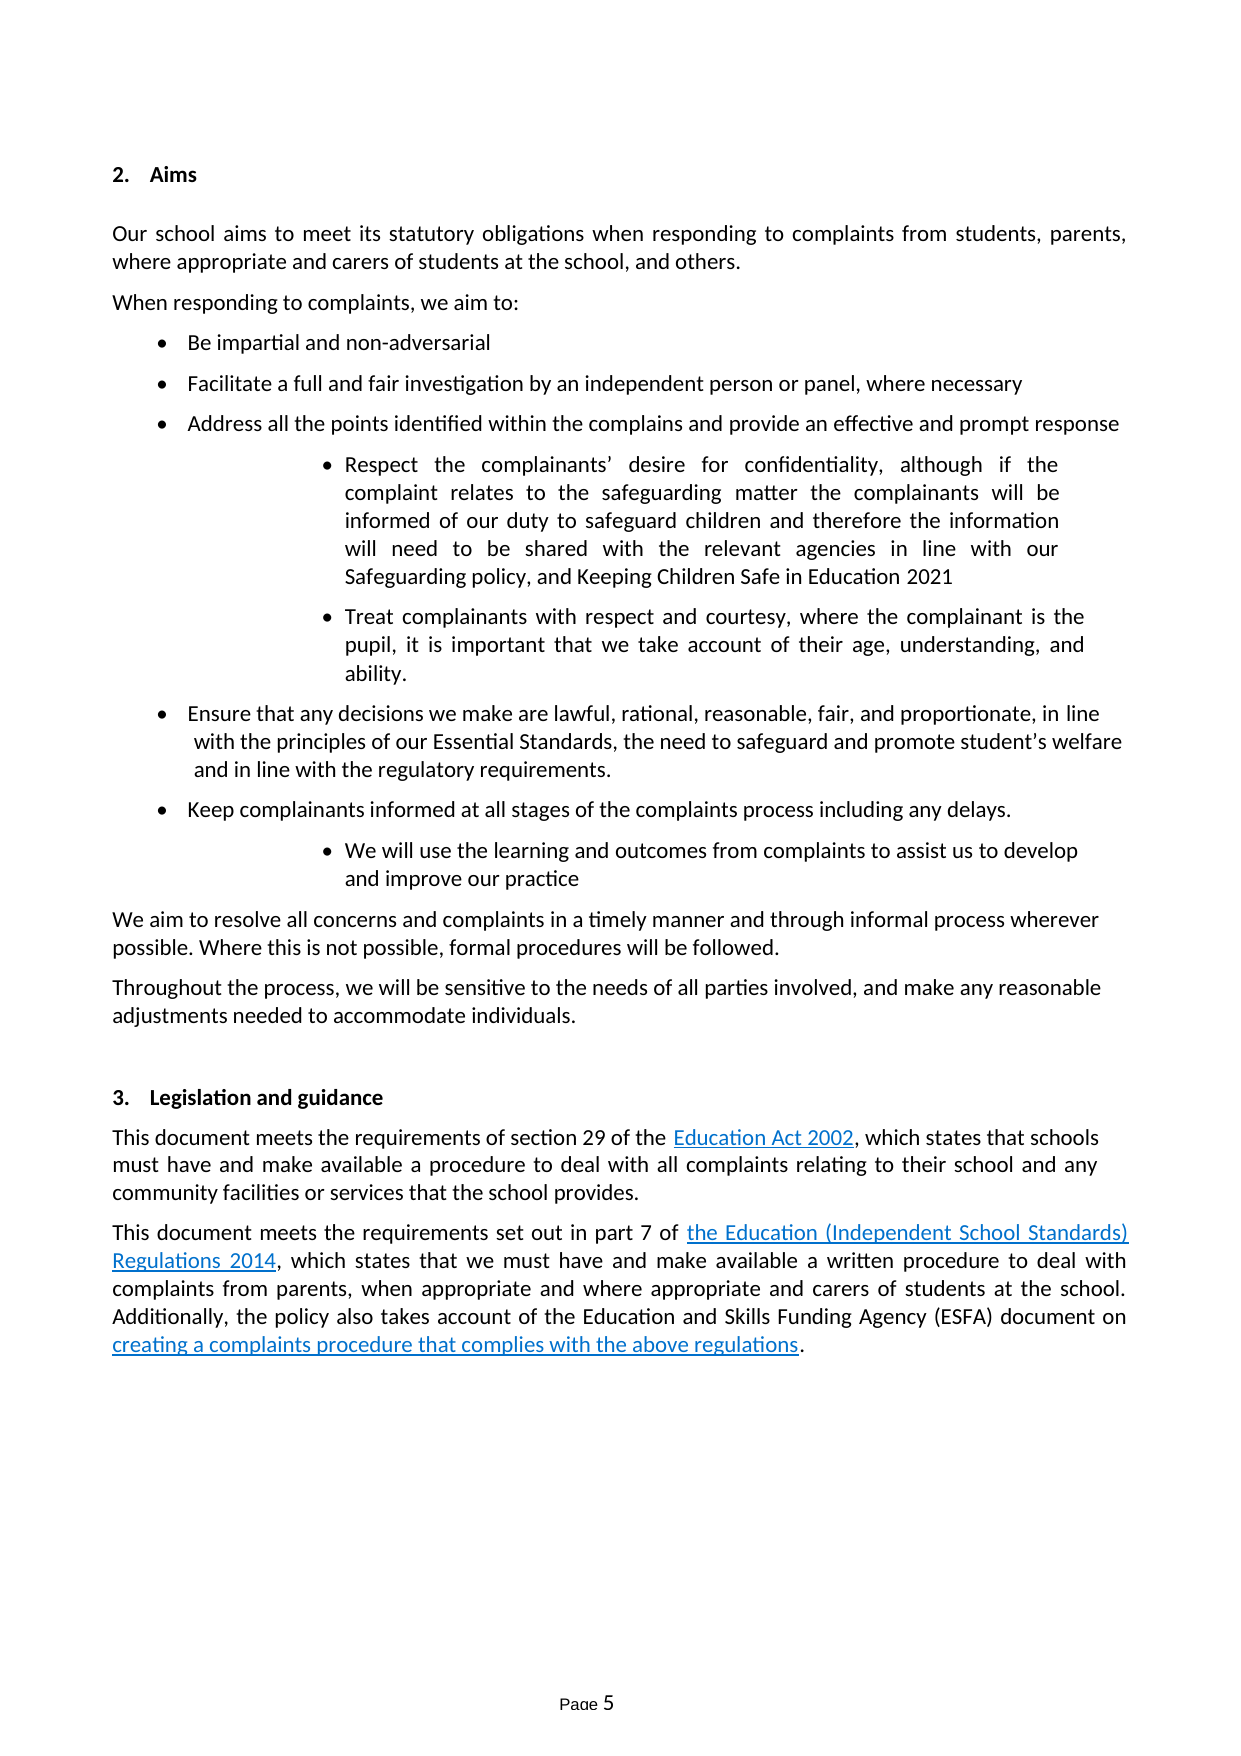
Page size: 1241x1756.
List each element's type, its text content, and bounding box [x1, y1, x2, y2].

list Ensure that any decisions we make are lawful, rational, reasonable, fair, and proportionate, in line [156, 699, 1182, 727]
text This document meets the requirements set out in part 7 of the Education (Independent School Standards) Regulations 2014, which states that we must have and make available a written procedure to deal with complaints from parents, when appropriate and where appropriate and carers of students at the school. Additionally, the policy also takes account of the Education and Skills Funding Agency (ESFA) document on creating a complaints procedure that complies with the above regulations. [112, 1218, 1128, 1358]
list Treat complainants with respect and courtesy, where the complainant is the pupil, it is important that we take account of their age, understanding, and ability. [321, 602, 1086, 687]
text We aim to resolve all concerns and complaints in a timely manner and through informal process wherever possible. Where this is not possible, formal procedures will be followed. [112, 905, 1102, 961]
subtitle Aims [112, 160, 1182, 188]
list Keep complainants informed at all stages of the complaints process including any delays. [156, 795, 1182, 823]
subtitle Legislation and guidance [112, 1083, 1182, 1111]
list Be impartial and non-adversarial [156, 328, 1182, 356]
text with the principles of our Essential Standards, the need to safeguard and promote student’s welfare [193, 727, 1182, 755]
list Respect the complainants’ desire for confidentiality, although if the complaint relates to the safeguarding matter the complainants will be informed of our duty to safeguard children and therefore the information will need to be shared with the relevant agencies in line with our Safeguarding policy, and Keeping Children Safe in Education 2021 [321, 450, 1060, 590]
text This document meets the requirements of section 29 of the Education Act 2002, which states that schools must have and make available a procedure to deal with all complaints relating to their school and any community facilities or services that the school provides. [112, 1123, 1100, 1206]
text and in line with the regulatory requirements. [193, 755, 1182, 783]
text When responding to complaints, we aim to: [112, 288, 1182, 316]
list Address all the points identified within the complains and provide an effective and prompt response [156, 409, 1182, 438]
text Throughout the process, we will be sensitive to the needs of all parties involved, and make any reasonable adjustments needed to accommodate individuals. [112, 973, 1104, 1029]
text Our school aims to meet its statutory obligations when responding to complaints from students, parents, where appropriate and carers of students at the school, and others. [112, 219, 1128, 275]
list Facilitate a full and fair investigation by an independent person or panel, where necessary [156, 369, 1182, 397]
list We will use the learning and outcomes from complaints to assist us to develop and improve our practice [321, 836, 1079, 892]
